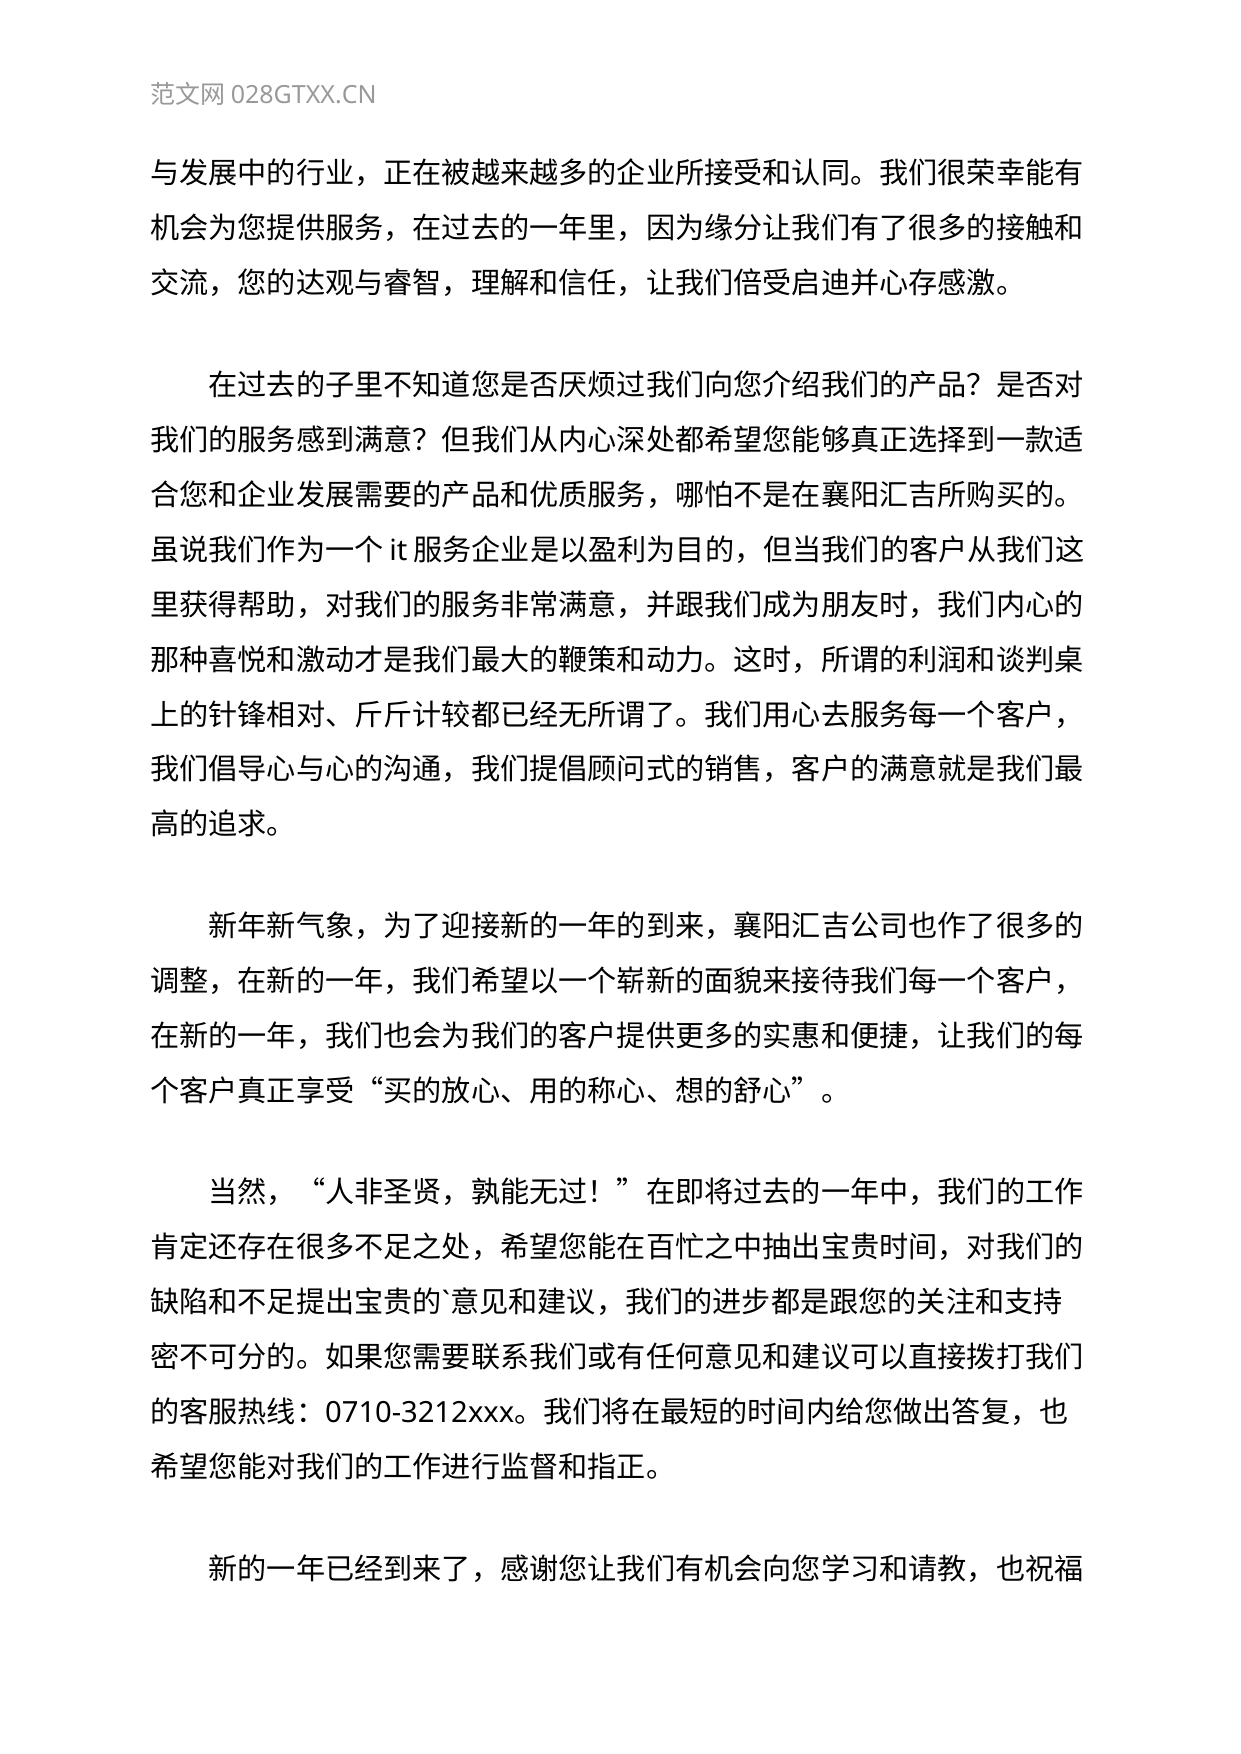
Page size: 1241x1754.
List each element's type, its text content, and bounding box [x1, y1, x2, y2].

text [150, 1546, 1090, 1588]
text 在过去的子里不知道您是否厌烦过我们向您介绍我们的产品？是否对我们的服务感到满意？但我们从内心深处都希望您能够真正选择到一款适合您和企业发展需要的产品和优质服务，哪怕不是在襄阳汇吉所购买的。虽说我们作为一个it服务企业是以盈利为目的，但当我们的客户从我们这里获得帮助，对我们的服务非常满意，并跟我们成为朋友时，我们内心的那种喜悦和激动才是我们最大的鞭策和动力。这时，所谓的利润和谈判桌上的针锋相对、斤斤计较都已经无所谓了。我们用心去服务每一个客户，我们倡导心与心的沟通，我们提倡顾问式的销售，客户的满意就是我们最高的追求。 [150, 362, 1090, 843]
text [150, 150, 1090, 302]
text 当然，“人非圣贤，孰能无过！”在即将过去的一年中，我们的工作肯定还存在很多不足之处，希望您能在百忙之中抽出宝贵时间，对我们的缺陷和不足提出宝贵的`意见和建议，我们的进步都是跟您的关注和支持密不可分的。如果您需要联系我们或有任何意见和建议可以直接拨打我们的客服热线：0710-3212xxx。我们将在最短的时间内给您做出答复，也希望您能对我们的工作进行监督和指正。 [150, 1169, 1090, 1486]
text 新年新气象，为了迎接新的一年的到来，襄阳汇吉公司也作了很多的调整，在新的一年，我们希望以一个崭新的面貌来接待我们每一个客户，在新的一年，我们也会为我们的客户提供更多的实惠和便捷，让我们的每个客户真正享受“买的放心、用的称心、想的舒心”。 [150, 903, 1090, 1109]
